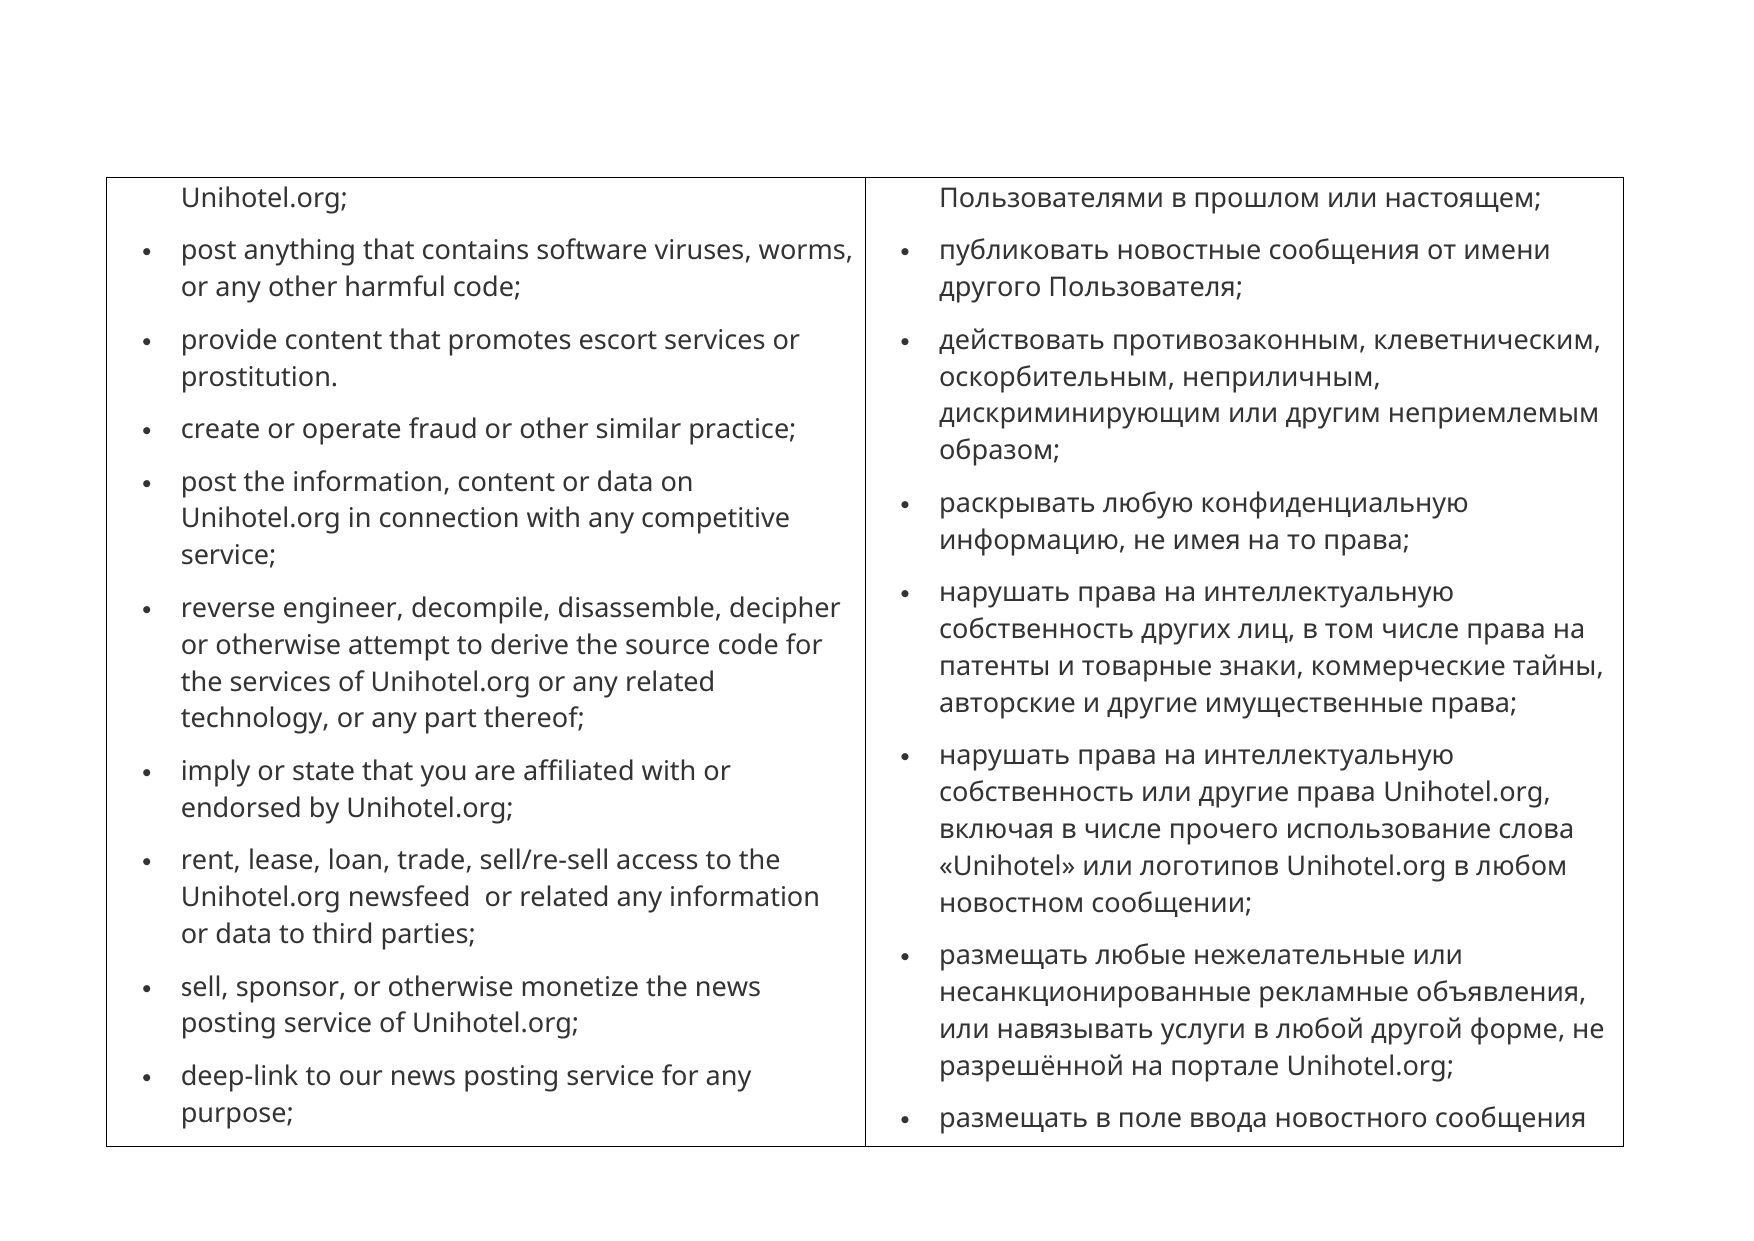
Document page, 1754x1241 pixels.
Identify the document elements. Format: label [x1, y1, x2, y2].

table_header [107, 178, 865, 1146]
table_header [866, 178, 1623, 1146]
